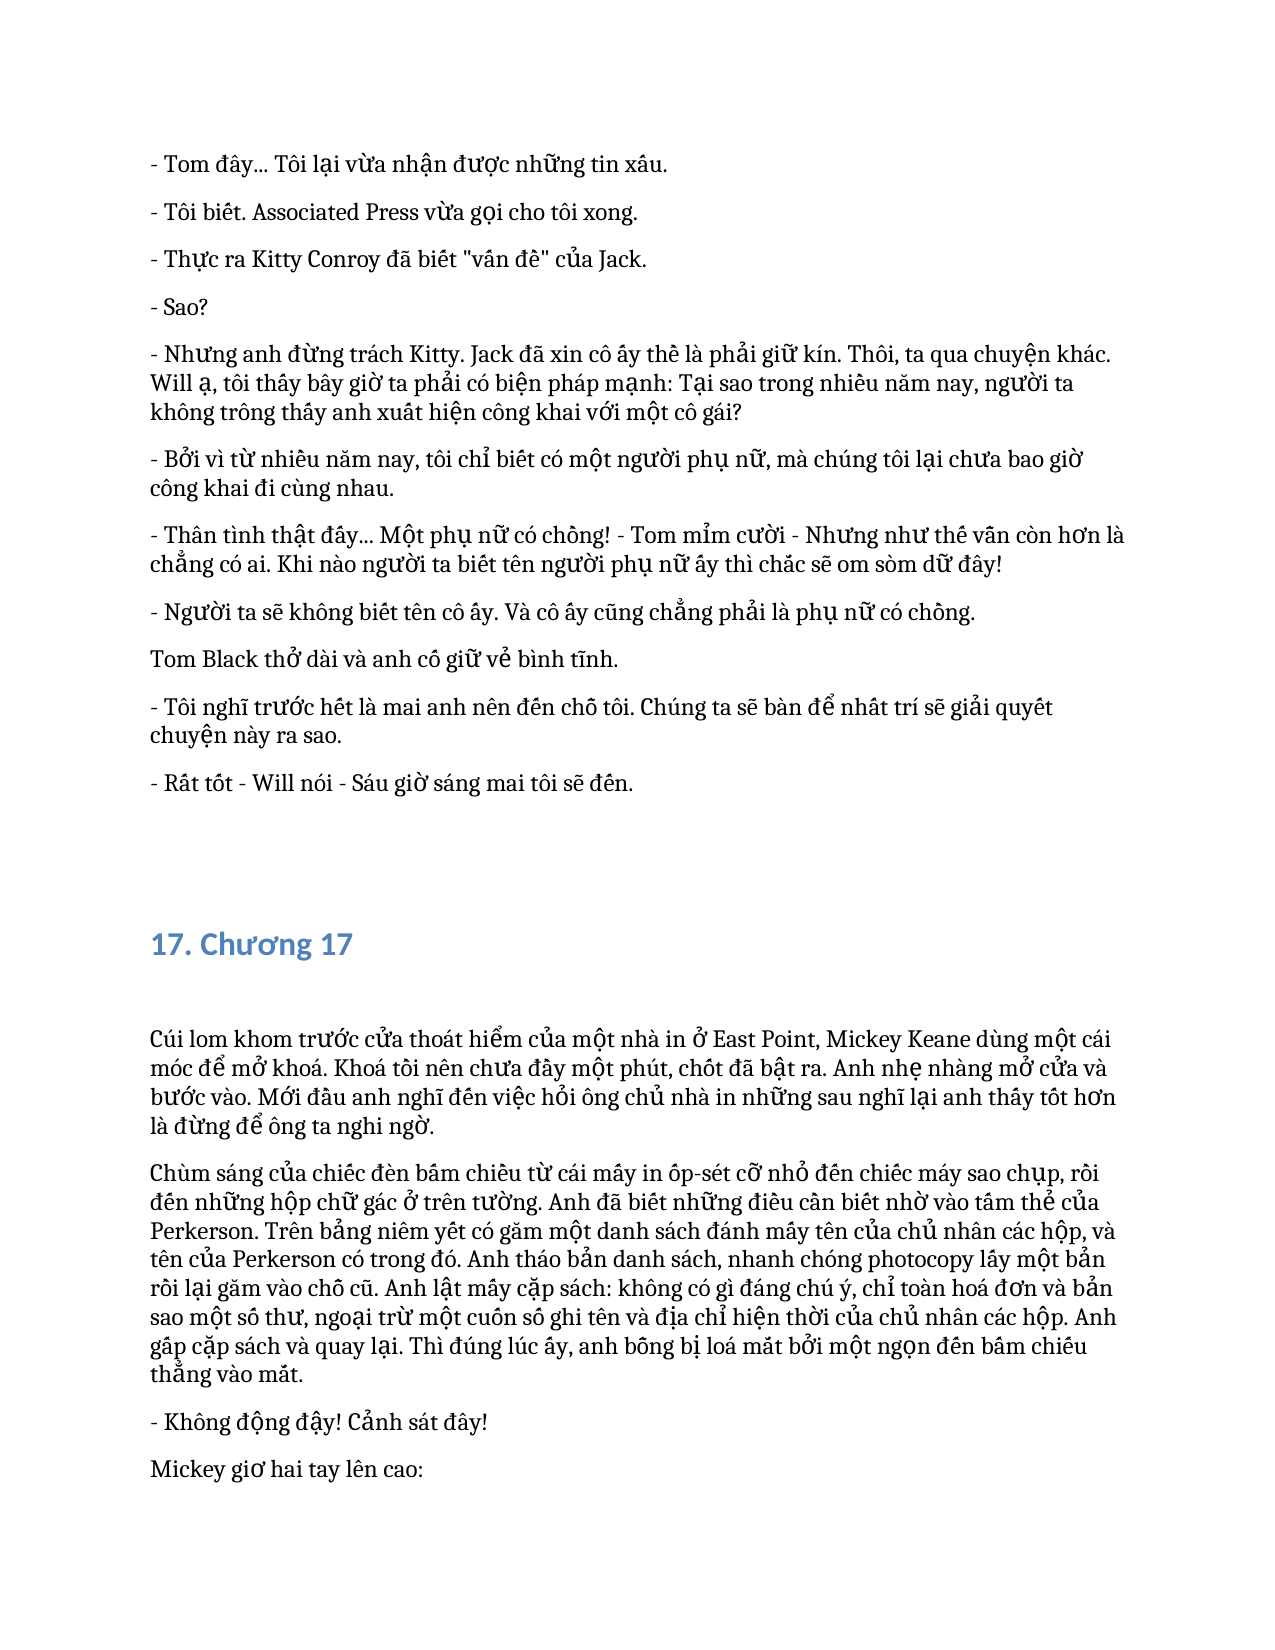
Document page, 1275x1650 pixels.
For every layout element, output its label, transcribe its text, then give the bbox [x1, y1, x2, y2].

text Tom Black thở dài và anh cố giữ vẻ bình tĩnh. [150, 645, 1125, 674]
text - Tôi biết. Associated Press vừa gọi cho tôi xong. [150, 197, 1125, 226]
text - Tôi nghĩ trước hết là mai anh nên đến chỗ tôi. Chúng ta sẽ bàn để nhất trí sẽ giải quyết chuyện này ra sao. [150, 692, 1125, 750]
text - Nhưng anh đừng trách Kitty. Jack đã xin cô ấy thề là phải giữ kín. Thôi, ta qua chuyện khác. Will ạ, tôi thấy bây giờ ta phải có biện pháp mạnh: Tại sao trong nhiều năm nay, người ta không trông thấy anh xuất hiện công khai với một cô gái? [150, 340, 1125, 426]
text - Thân tình thật đấy... Một phụ nữ có chồng! - Tom mỉm cười - Nhưng như thế vẫn còn hơn là chẳng có ai. Khi nào người ta biết tên người phụ nữ ấy thì chắc sẽ om sòm dữ đây! [150, 521, 1125, 579]
text Chùm sáng của chiếc đèn bấm chiều từ cái mấy in ốp-sét cỡ nhỏ đến chiếc máy sao chụp, rồi đến những hộp chữ gác ở trên tường. Anh đã biết những điều cần biết nhờ vào tấm thẻ của Perkerson. Trên bảng niêm yết có găm một danh sách đánh mấy tên của chủ nhân các hộp, và tên của Perkerson có trong đó. Anh tháo bản danh sách, nhanh chóng photocopy lấy một bản rồi lại găm vào chỗ cũ. Anh lật mấy cặp sách: không có gì đáng chú ý, chỉ toàn hoá đơn và bản sao một số thư, ngoại trừ một cuốn số ghi tên và địa chỉ hiện thời của chủ nhân các hộp. Anh gấp cặp sách và quay lại. Thì đúng lúc ấy, anh bỗng bị loá mắt bởi một ngọn đến bấm chiếu thẳng vào mắt. [150, 1159, 1125, 1389]
subtitle 17. Chương 17 [150, 923, 1125, 964]
text - Người ta sẽ không biết tên cô ấy. Và cô ấy cũng chẳng phải là phụ nữ có chồng. [150, 597, 1125, 626]
text - Rất tốt - Will nói - Sáu giờ sáng mai tôi sẽ đến. [150, 769, 1125, 797]
text - Tom đây... Tôi lại vừa nhận được những tin xấu. [150, 150, 1125, 179]
text - Thực ra Kitty Conroy đã biết "vấn đề" của Jack. [150, 245, 1125, 274]
text Cúi lom khom trước cửa thoát hiểm của một nhà in ở East Point, Mickey Keane dùng một cái móc để mở khoá. Khoá tồi nên chưa đầy một phút, chốt đã bật ra. Anh nhẹ nhàng mở cửa và bước vào. Mới đầu anh nghĩ đến việc hỏi ông chủ nhà in những sau nghĩ lại anh thấy tốt hơn là đừng để ông ta nghi ngờ. [150, 968, 1125, 1140]
text - Bởi vì từ nhiều năm nay, tôi chỉ biết có một người phụ nữ, mà chúng tôi lại chưa bao giờ công khai đi cùng nhau. [150, 445, 1125, 502]
text Mickey giơ hai tay lên cao: [150, 1455, 1125, 1484]
text - Sao? [150, 292, 1125, 321]
text - Không động đậy! Cảnh sát đây! [150, 1408, 1125, 1437]
